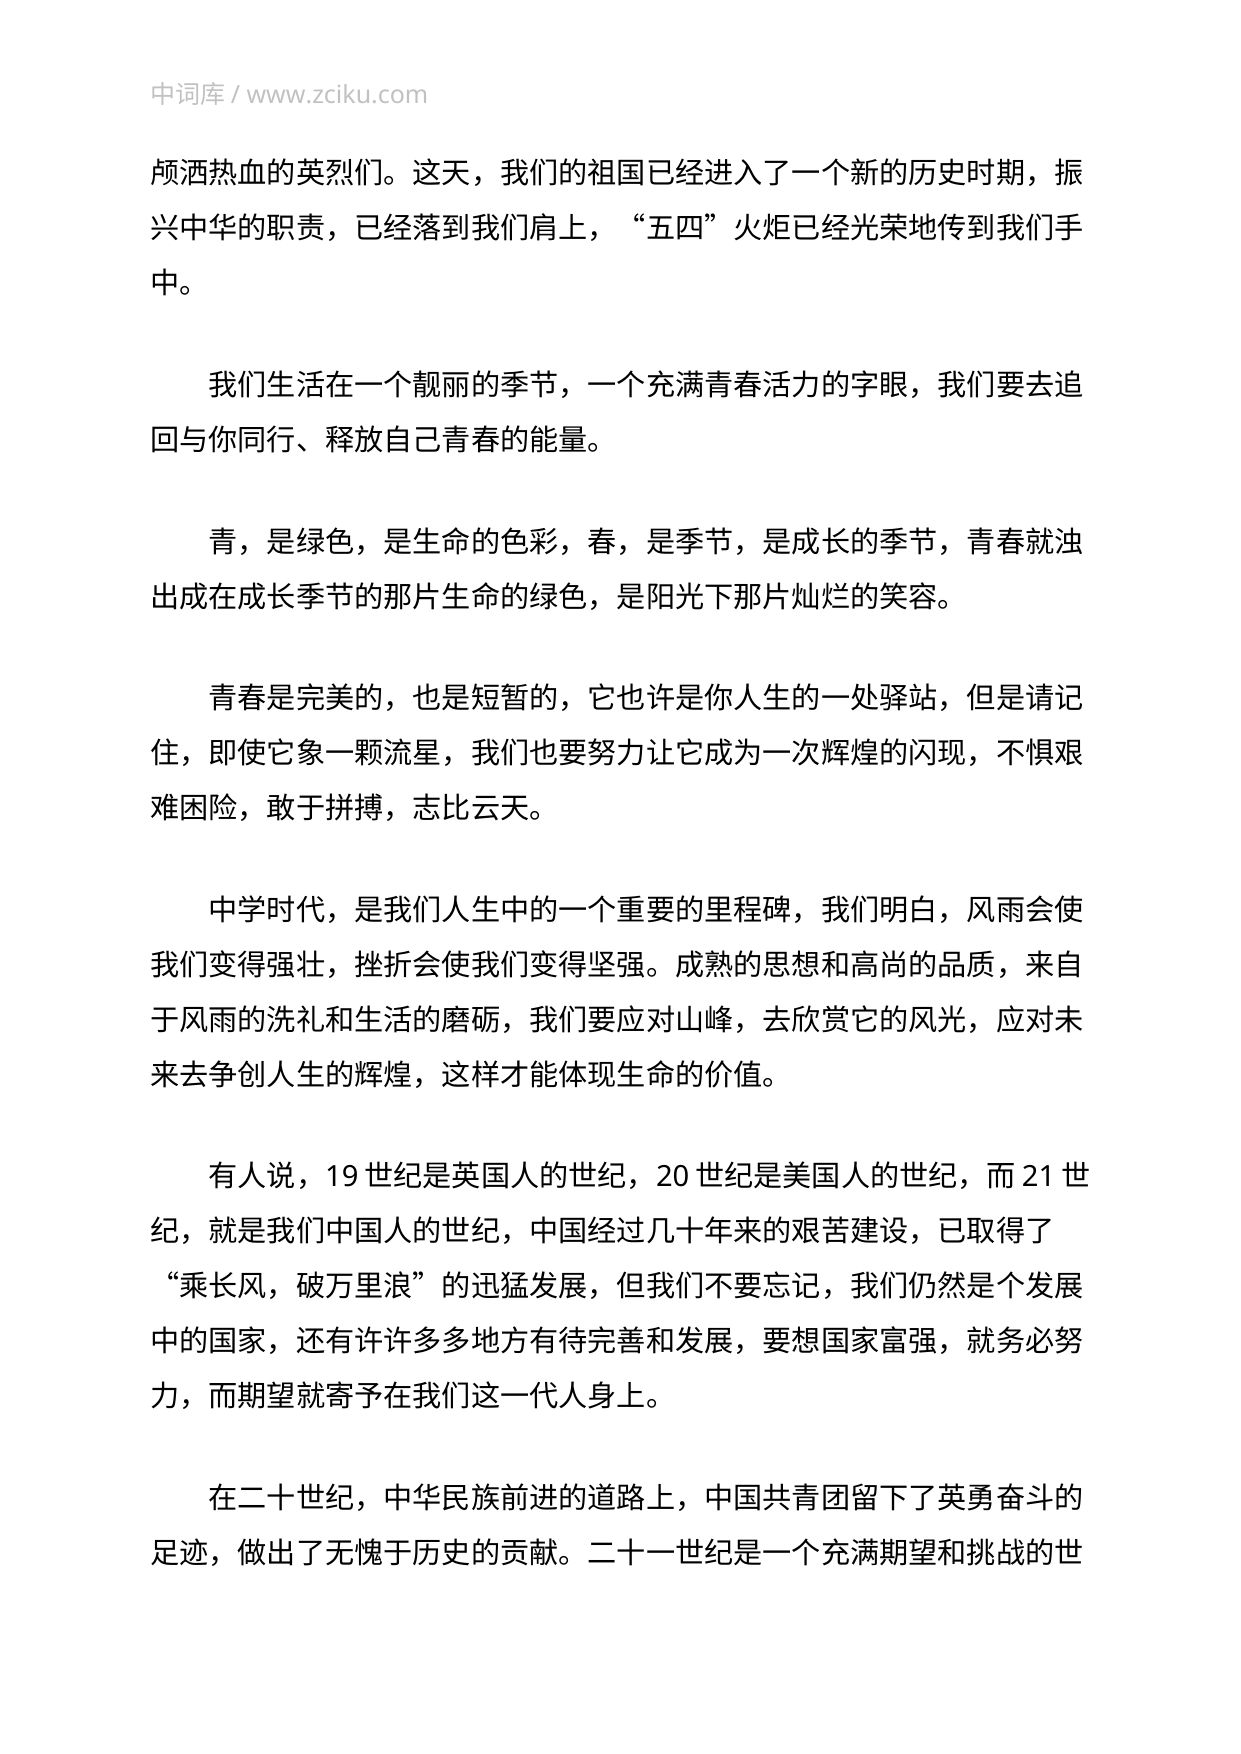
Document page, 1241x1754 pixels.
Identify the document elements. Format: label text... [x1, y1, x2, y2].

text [150, 150, 1090, 302]
text 有人说，19世纪是英国人的世纪，20世纪是美国人的世纪，而21世纪，就是我们中国人的世纪，中国经过几十年来的艰苦建设，已取得了“乘长风，破万里浪”的迅猛发展，但我们不要忘记，我们仍然是个发展中的国家，还有许许多多地方有待完善和发展，要想国家富强，就务必努力，而期望就寄予在我们这一代人身上。 [150, 1153, 1090, 1415]
text 青，是绿色，是生命的色彩，春，是季节，是成长的季节，青春就浊出成在成长季节的那片生命的绿色，是阳光下那片灿烂的笑容。 [150, 518, 1090, 615]
text 我们生活在一个靓丽的季节，一个充满青春活力的字眼，我们要去追回与你同行、释放自己青春的能量。 [150, 362, 1090, 459]
text 中学时代，是我们人生中的一个重要的里程碑，我们明白，风雨会使我们变得强壮，挫折会使我们变得坚强。成熟的思想和高尚的品质，来自于风雨的洗礼和生活的磨砺，我们要应对山峰，去欣赏它的风光，应对未来去争创人生的辉煌，这样才能体现生命的价值。 [150, 886, 1090, 1093]
text 青春是完美的，也是短暂的，它也许是你人生的一处驿站，但是请记住，即使它象一颗流星，我们也要努力让它成为一次辉煌的闪现，不惧艰难困险，敢于拼搏，志比云天。 [150, 675, 1090, 827]
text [150, 1474, 1090, 1572]
